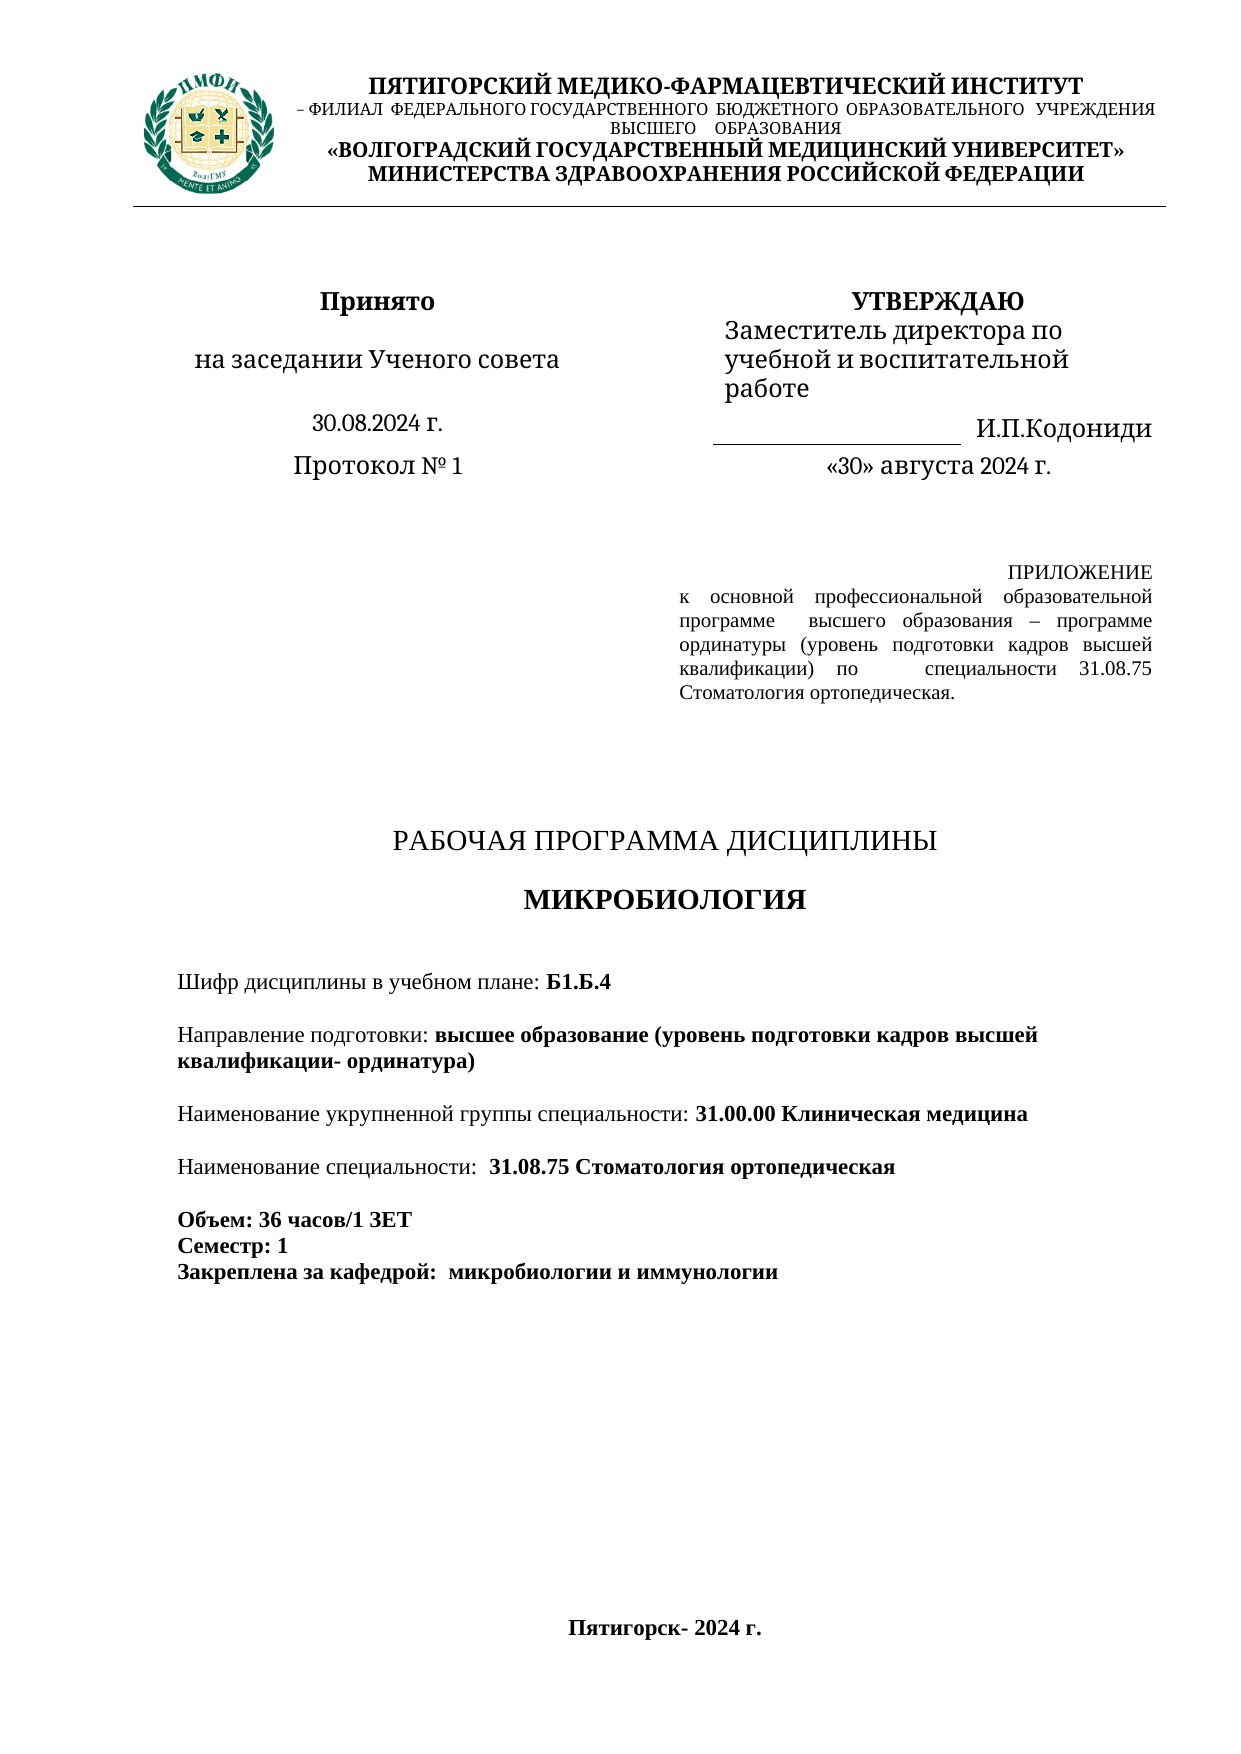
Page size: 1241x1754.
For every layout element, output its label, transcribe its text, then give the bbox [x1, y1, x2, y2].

text Наименование специальности: 31.08.75 Стоматология ортопедическая [177, 1153, 1153, 1179]
text Закреплена за кафедрой: микробиологии и иммунологии [177, 1258, 1153, 1285]
text к основной профессиональной образовательной программе высшего образования – программе ординатуры (уровень подготовки кадров высшей квалификации) по специальности 31.08.75 Стоматология ортопедическая. [679, 584, 1153, 704]
text Объем: 36 часов/1 ЗЕТ [177, 1206, 1153, 1232]
text Направление подготовки: высшее образование (уровень подготовки кадров высшей квалификации- ординатура) [177, 1021, 1153, 1074]
text ПРИЛОЖЕНИЕ [679, 560, 1153, 584]
text Шифр дисциплины в учебном плане: Б1.Б.4 [177, 968, 1153, 995]
picture [143, 73, 274, 194]
text МИКРОБИОЛОГИЯ [177, 882, 1153, 916]
text Семестр: 1 [177, 1232, 1153, 1258]
text Наименование укрупненной группы специальности: 31.00.00 Клиническая медицина [177, 1100, 1153, 1127]
text РАБОЧАЯ ПРОГРАММА ДИСЦИПЛИНЫ [177, 823, 1153, 856]
